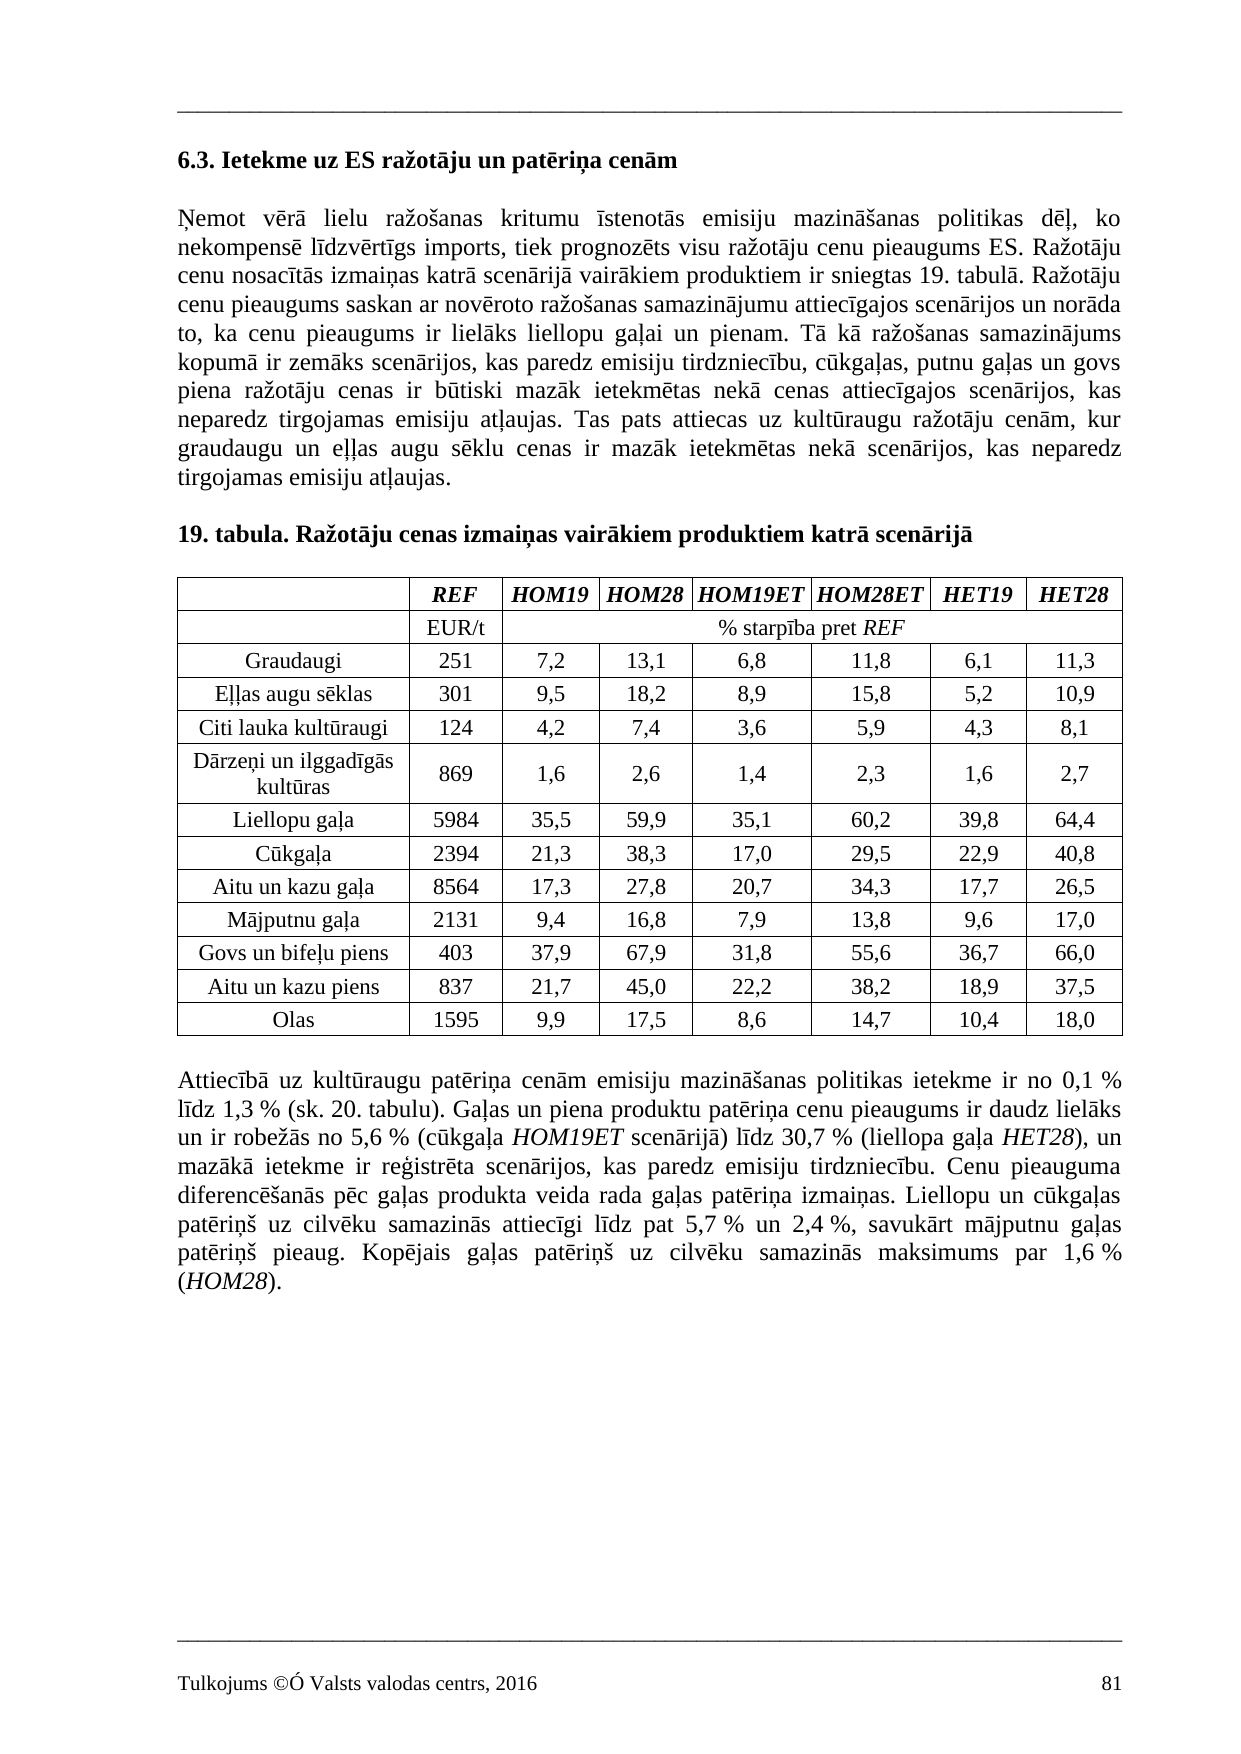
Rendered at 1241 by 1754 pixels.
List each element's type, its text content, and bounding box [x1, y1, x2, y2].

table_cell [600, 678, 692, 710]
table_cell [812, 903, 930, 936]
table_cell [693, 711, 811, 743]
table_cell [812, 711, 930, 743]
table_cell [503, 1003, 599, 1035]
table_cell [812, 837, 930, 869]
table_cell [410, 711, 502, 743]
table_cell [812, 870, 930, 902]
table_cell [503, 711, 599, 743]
subtitle 6.3. Ietekme uz ES ražotāju un patēriņa cenām [177, 146, 1122, 174]
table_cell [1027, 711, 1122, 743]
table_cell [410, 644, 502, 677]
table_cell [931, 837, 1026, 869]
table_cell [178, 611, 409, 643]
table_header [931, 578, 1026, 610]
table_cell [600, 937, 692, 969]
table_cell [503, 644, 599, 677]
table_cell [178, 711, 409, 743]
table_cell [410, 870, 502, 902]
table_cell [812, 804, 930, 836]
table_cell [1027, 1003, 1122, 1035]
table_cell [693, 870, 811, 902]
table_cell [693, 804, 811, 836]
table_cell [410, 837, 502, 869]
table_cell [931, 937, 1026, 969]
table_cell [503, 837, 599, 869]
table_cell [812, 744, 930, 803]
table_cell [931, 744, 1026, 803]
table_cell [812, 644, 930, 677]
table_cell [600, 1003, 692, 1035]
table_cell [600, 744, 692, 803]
text Attiecībā uz kultūraugu patēriņa cenām emisiju mazināšanas politikas ietekme ir no 0,1 % līdz 1,3 % (sk. 20. tabulu). Gaļas un piena produktu patēriņa cenu pieaugums ir daudz lielāks un ir robežās no 5,6 % (cūkgaļa HOM19ET scenārijā) līdz 30,7 % (liellopa gaļa HET28), un mazākā ietekme ir reģistrēta scenārijos, kas paredz emisiju tirdzniecību. Cenu pieauguma diferencēšanās pēc gaļas produkta veida rada gaļas patēriņa izmaiņas. Liellopu un cūkgaļas patēriņš uz cilvēku samazinās attiecīgi līdz pat 5,7 % un 2,4 %, savukārt mājputnu gaļas patēriņš pieaug. Kopējais gaļas patēriņš uz cilvēku samazinās maksimums par 1,6 % (HOM28). [177, 1065, 1122, 1295]
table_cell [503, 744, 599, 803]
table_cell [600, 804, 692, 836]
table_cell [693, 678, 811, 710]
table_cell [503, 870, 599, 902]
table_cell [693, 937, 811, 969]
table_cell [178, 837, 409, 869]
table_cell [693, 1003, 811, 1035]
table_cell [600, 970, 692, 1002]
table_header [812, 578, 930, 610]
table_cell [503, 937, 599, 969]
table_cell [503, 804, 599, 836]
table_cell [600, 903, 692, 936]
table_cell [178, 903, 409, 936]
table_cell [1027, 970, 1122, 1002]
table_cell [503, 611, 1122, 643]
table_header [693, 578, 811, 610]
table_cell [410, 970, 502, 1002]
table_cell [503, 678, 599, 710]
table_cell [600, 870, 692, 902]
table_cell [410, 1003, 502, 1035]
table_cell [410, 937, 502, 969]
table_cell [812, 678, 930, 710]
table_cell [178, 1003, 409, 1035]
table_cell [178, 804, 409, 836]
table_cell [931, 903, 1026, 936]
text Ņemot vērā lielu ražošanas kritumu īstenotās emisiju mazināšanas politikas dēļ, ko nekompensē līdzvērtīgs imports, tiek prognozēts visu ražotāju cenu pieaugums ES. Ražotāju cenu nosacītās izmaiņas katrā scenārijā vairākiem produktiem ir sniegtas 19. tabulā. Ražotāju cenu pieaugums saskan ar novēroto ražošanas samazinājumu attiecīgajos scenārijos un norāda to, ka cenu pieaugums ir lielāks liellopu gaļai un pienam. Tā kā ražošanas samazinājums kopumā ir zemāks scenārijos, kas paredz emisiju tirdzniecību, cūkgaļas, putnu gaļas un govs piena ražotāju cenas ir būtiski mazāk ietekmētas nekā cenas attiecīgajos scenārijos, kas neparedz tirgojamas emisiju atļaujas. Tas pats attiecas uz kultūraugu ražotāju cenām, kur graudaugu un eļļas augu sēklu cenas ir mazāk ietekmētas nekā scenārijos, kas neparedz tirgojamas emisiju atļaujas. [177, 203, 1122, 491]
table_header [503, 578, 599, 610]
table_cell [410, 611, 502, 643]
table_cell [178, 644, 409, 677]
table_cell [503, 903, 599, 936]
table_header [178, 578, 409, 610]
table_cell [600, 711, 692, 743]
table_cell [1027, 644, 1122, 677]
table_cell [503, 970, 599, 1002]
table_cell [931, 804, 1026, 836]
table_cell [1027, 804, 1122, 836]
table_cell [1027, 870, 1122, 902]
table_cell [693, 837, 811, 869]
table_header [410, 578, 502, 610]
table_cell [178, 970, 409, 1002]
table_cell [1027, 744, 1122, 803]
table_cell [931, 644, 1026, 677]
text 19. tabula. Ražotāju cenas izmaiņas vairākiem produktiem katrā scenārijā [177, 519, 1122, 548]
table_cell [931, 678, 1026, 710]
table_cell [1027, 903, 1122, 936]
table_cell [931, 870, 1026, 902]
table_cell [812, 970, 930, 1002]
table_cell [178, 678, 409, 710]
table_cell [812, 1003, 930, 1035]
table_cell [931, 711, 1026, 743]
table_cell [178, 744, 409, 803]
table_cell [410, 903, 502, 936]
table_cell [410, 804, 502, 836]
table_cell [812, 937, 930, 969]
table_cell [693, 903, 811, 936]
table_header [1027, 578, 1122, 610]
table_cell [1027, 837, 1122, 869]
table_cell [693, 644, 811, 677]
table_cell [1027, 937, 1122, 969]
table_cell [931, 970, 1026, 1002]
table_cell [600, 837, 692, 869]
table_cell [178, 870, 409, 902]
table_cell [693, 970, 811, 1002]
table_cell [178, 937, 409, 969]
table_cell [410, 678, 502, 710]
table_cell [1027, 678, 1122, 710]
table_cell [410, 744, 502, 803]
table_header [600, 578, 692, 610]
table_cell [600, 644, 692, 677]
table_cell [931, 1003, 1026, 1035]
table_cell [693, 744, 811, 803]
